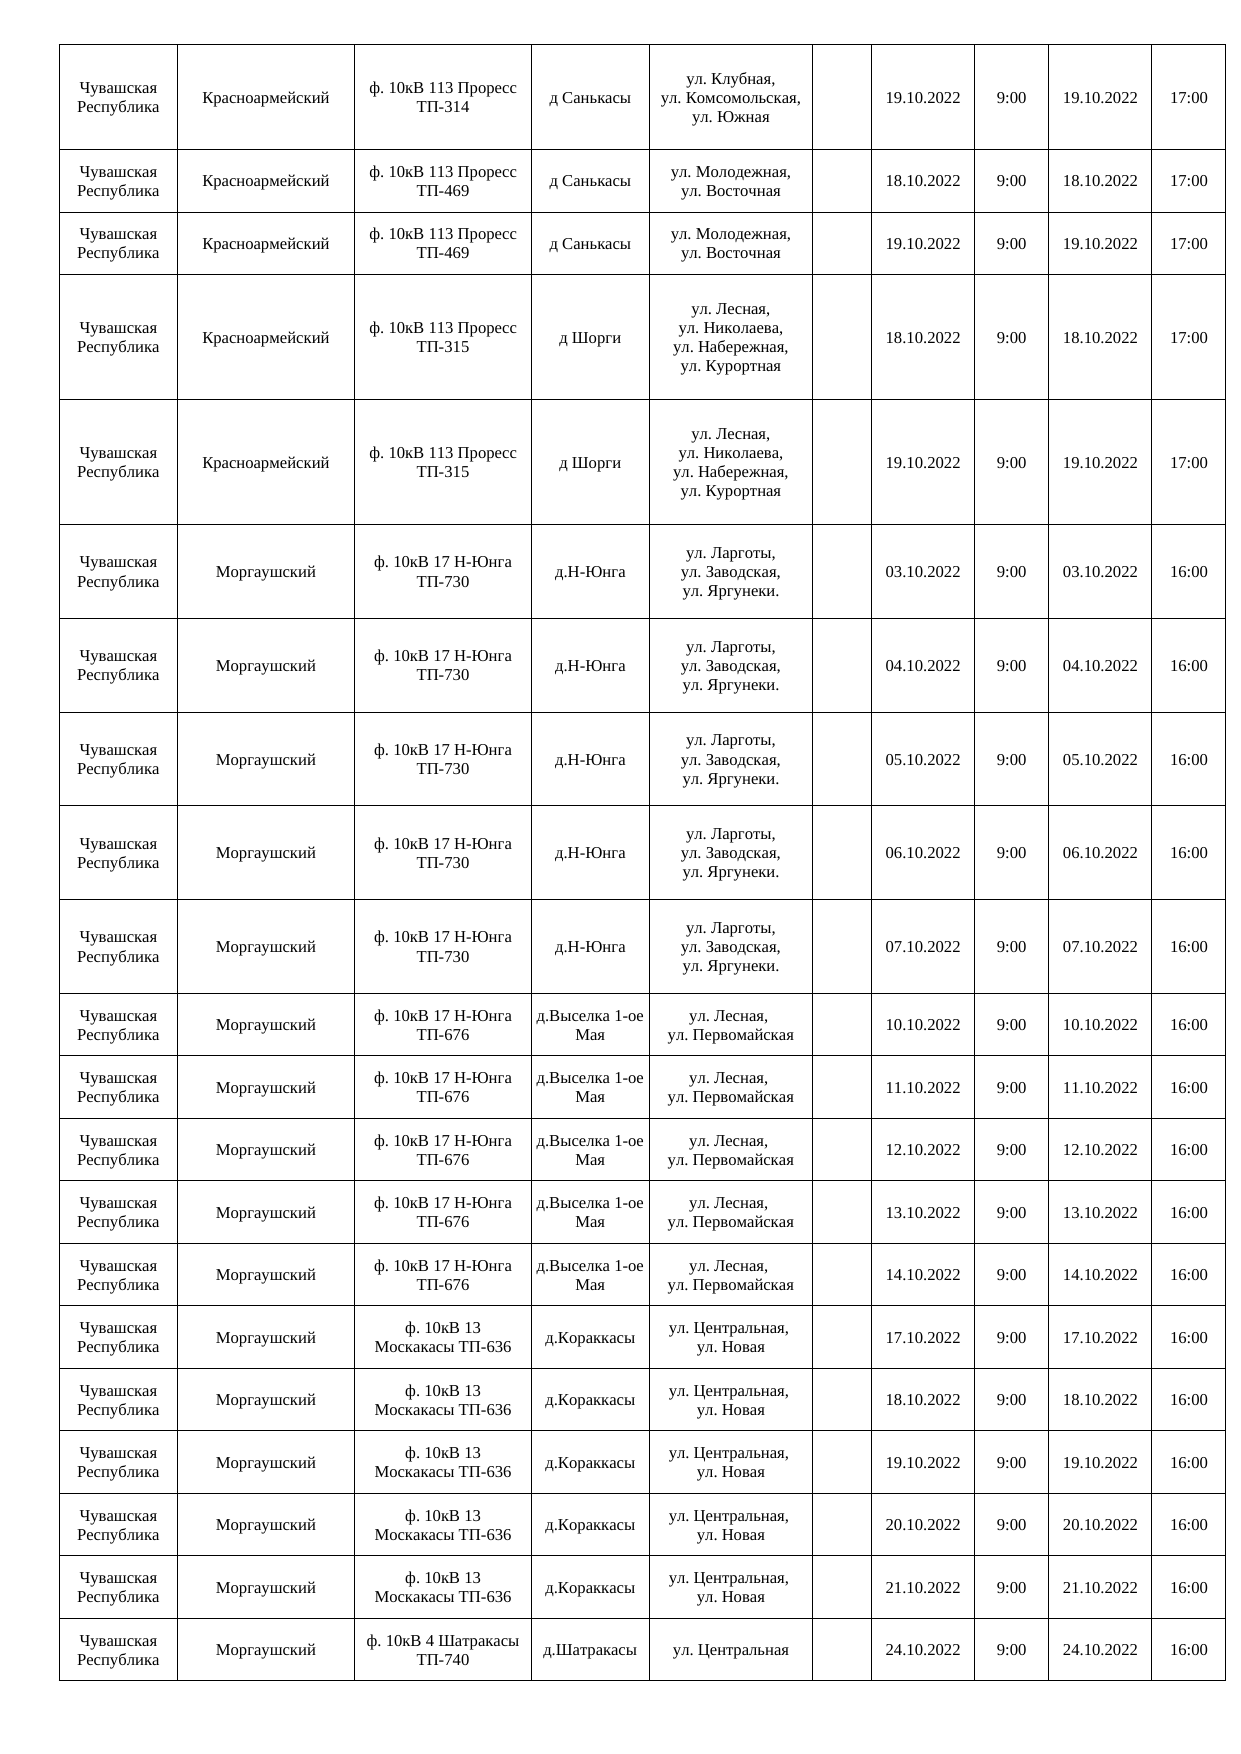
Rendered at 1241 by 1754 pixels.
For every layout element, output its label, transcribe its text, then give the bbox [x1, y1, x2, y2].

table_cell 9:00 [975, 213, 1048, 274]
table_cell 16:00 [1152, 900, 1225, 993]
table_cell 16:00 [1152, 1244, 1225, 1305]
table_cell 16:00 [1152, 1306, 1225, 1368]
table_cell 9:00 [975, 900, 1048, 993]
table_cell ул. Лесная, ул. Первомайская [650, 1244, 812, 1305]
table_cell 06.10.2022 [872, 806, 974, 899]
table_cell 19.10.2022 [1049, 45, 1151, 149]
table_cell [60, 1619, 177, 1680]
table_cell [813, 1494, 871, 1555]
table_cell ф. 10кВ 113 Проресс ТП-315 [355, 275, 531, 399]
table_cell Чувашская Республика [60, 1244, 177, 1305]
table_cell 17:00 [1152, 213, 1225, 274]
table_cell 16:00 [1152, 1369, 1225, 1430]
table_cell Моргаушский [178, 1181, 354, 1243]
table_cell [813, 1244, 871, 1305]
table_cell 24.10.2022 [1049, 1619, 1151, 1680]
table_cell Моргаушский [178, 1369, 354, 1430]
table_cell ул. Молодежная, ул. Восточная [650, 150, 812, 212]
table_cell Красноармейский [178, 150, 354, 212]
table_cell [813, 619, 871, 712]
table_cell ф. 10кВ 17 Н-Юнга ТП-676 [355, 1181, 531, 1243]
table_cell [60, 1556, 177, 1618]
table_cell 17:00 [1152, 45, 1225, 149]
table_cell Моргаушский [178, 1244, 354, 1305]
table_cell Моргаушский [178, 994, 354, 1055]
table_cell 10.10.2022 [1049, 994, 1151, 1055]
table_cell ул. Лесная, ул. Николаева, ул. Набережная, ул. Курортная [650, 275, 812, 399]
table_cell ф. 10кВ 17 Н-Юнга ТП-730 [355, 713, 531, 805]
table_cell Моргаушский [178, 1119, 354, 1180]
table_cell 06.10.2022 [1049, 806, 1151, 899]
table_cell д.Кораккасы [532, 1306, 649, 1368]
table_cell ул. Ларготы, ул. Заводская, ул. Яргунеки. [650, 525, 812, 618]
table_cell 19.10.2022 [872, 400, 974, 524]
table_cell [813, 213, 871, 274]
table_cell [355, 45, 531, 149]
table_cell [813, 1056, 871, 1118]
table_cell ул. Лесная, ул. Первомайская [650, 1181, 812, 1243]
table_cell [813, 1306, 871, 1368]
table_cell 20.10.2022 [1049, 1494, 1151, 1555]
table_cell д.Кораккасы [532, 1431, 649, 1493]
table_cell 9:00 [975, 994, 1048, 1055]
table_cell 16:00 [1152, 619, 1225, 712]
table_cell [60, 45, 177, 149]
table_cell 18.10.2022 [1049, 275, 1151, 399]
table_cell д Шорги [532, 275, 649, 399]
table_cell 9:00 [975, 619, 1048, 712]
table_cell д.Выселка 1-ое Мая [532, 1056, 649, 1118]
table_cell д.Н-Юнга [532, 900, 649, 993]
table_cell [813, 994, 871, 1055]
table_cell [355, 1619, 531, 1680]
table_cell 19.10.2022 [872, 45, 974, 149]
table_cell [813, 806, 871, 899]
table_cell 14.10.2022 [872, 1244, 974, 1305]
table_cell [813, 400, 871, 524]
table_cell ф. 10кВ 17 Н-Юнга ТП-730 [355, 525, 531, 618]
table_cell Моргаушский [178, 525, 354, 618]
table_cell 19.10.2022 [872, 1431, 974, 1493]
table_cell Чувашская Республика [60, 150, 177, 212]
table_cell ф. 10кВ 13 Москакасы ТП-636 [355, 1369, 531, 1430]
table_cell 9:00 [975, 1431, 1048, 1493]
table_cell Моргаушский [178, 1431, 354, 1493]
table_cell 03.10.2022 [1049, 525, 1151, 618]
table_cell Чувашская Республика [60, 1181, 177, 1243]
table_cell 9:00 [975, 1556, 1048, 1618]
table_cell 19.10.2022 [1049, 400, 1151, 524]
table_cell ул. Центральная, ул. Новая [650, 1431, 812, 1493]
table_cell 17:00 [1152, 150, 1225, 212]
table_cell 9:00 [975, 400, 1048, 524]
table_cell 12.10.2022 [1049, 1119, 1151, 1180]
table_cell 18.10.2022 [1049, 150, 1151, 212]
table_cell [650, 45, 812, 149]
table_cell Моргаушский [178, 806, 354, 899]
table_cell д.Н-Юнга [532, 713, 649, 805]
table_cell 05.10.2022 [1049, 713, 1151, 805]
table_cell ф. 10кВ 17 Н-Юнга ТП-730 [355, 806, 531, 899]
table_cell ф. 10кВ 113 Проресс ТП-469 [355, 213, 531, 274]
table_cell 14.10.2022 [1049, 1244, 1151, 1305]
table_cell 9:00 [975, 1056, 1048, 1118]
table_cell [813, 713, 871, 805]
table_cell 9:00 [975, 1244, 1048, 1305]
table_cell 10.10.2022 [872, 994, 974, 1055]
table_cell 9:00 [975, 713, 1048, 805]
table_cell ул. Ларготы, ул. Заводская, ул. Яргунеки. [650, 619, 812, 712]
table_cell д.Н-Юнга [532, 806, 649, 899]
table_cell 9:00 [975, 1619, 1048, 1680]
table_cell Чувашская Республика [60, 806, 177, 899]
table_cell ул. Центральная [650, 1619, 812, 1680]
table_cell 9:00 [975, 150, 1048, 212]
table_cell Чувашская Республика [60, 1431, 177, 1493]
table_cell д.Выселка 1-ое Мая [532, 1244, 649, 1305]
table_cell 16:00 [1152, 1431, 1225, 1493]
table_cell Чувашская Республика [60, 1056, 177, 1118]
table_cell 17:00 [1152, 400, 1225, 524]
table_cell Чувашская Республика [60, 1494, 177, 1555]
table_cell Моргаушский [178, 619, 354, 712]
table_cell 18.10.2022 [1049, 1369, 1151, 1430]
table_cell 17.10.2022 [1049, 1306, 1151, 1368]
table_cell 16:00 [1152, 1556, 1225, 1618]
table_cell ул. Центральная, ул. Новая [650, 1306, 812, 1368]
table_cell 12.10.2022 [872, 1119, 974, 1180]
table_cell ф. 10кВ 13 Москакасы ТП-636 [355, 1556, 531, 1618]
table_cell д.Выселка 1-ое Мая [532, 1119, 649, 1180]
table_cell Чувашская Республика [60, 1306, 177, 1368]
table_cell 16:00 [1152, 1494, 1225, 1555]
table_cell ул. Лесная, ул. Первомайская [650, 994, 812, 1055]
table_cell д.Н-Юнга [532, 619, 649, 712]
table_cell Чувашская Республика [60, 994, 177, 1055]
table_cell Чувашская Республика [60, 400, 177, 524]
table_cell 13.10.2022 [1049, 1181, 1151, 1243]
table_cell 19.10.2022 [1049, 213, 1151, 274]
table_cell Чувашская Республика [60, 1119, 177, 1180]
table_cell 9:00 [975, 1181, 1048, 1243]
table_cell ул. Молодежная, ул. Восточная [650, 213, 812, 274]
table_cell [813, 45, 871, 149]
table_cell Чувашская Республика [60, 525, 177, 618]
table_cell 16:00 [1152, 994, 1225, 1055]
table_cell 9:00 [975, 525, 1048, 618]
table_cell 18.10.2022 [872, 150, 974, 212]
table_cell ул. Лесная, ул. Первомайская [650, 1056, 812, 1118]
table_cell 17:00 [1152, 275, 1225, 399]
table_cell ф. 10кВ 13 Москакасы ТП-636 [355, 1494, 531, 1555]
table_cell Чувашская Республика [60, 619, 177, 712]
table_cell Красноармейский [178, 213, 354, 274]
table_cell 05.10.2022 [872, 713, 974, 805]
table_cell 16:00 [1152, 713, 1225, 805]
table_cell ул. Лесная, ул. Первомайская [650, 1119, 812, 1180]
table_cell д Санькасы [532, 150, 649, 212]
table_cell 16:00 [1152, 1119, 1225, 1180]
table_cell 04.10.2022 [1049, 619, 1151, 712]
table_cell Моргаушский [178, 1306, 354, 1368]
table_cell [813, 1119, 871, 1180]
table_cell 9:00 [975, 1494, 1048, 1555]
table_cell Чувашская Республика [60, 900, 177, 993]
table_cell Моргаушский [178, 900, 354, 993]
table_cell Чувашская Республика [60, 713, 177, 805]
table_cell 9:00 [975, 1369, 1048, 1430]
table_cell ф. 10кВ 13 Москакасы ТП-636 [355, 1306, 531, 1368]
table_cell 11.10.2022 [1049, 1056, 1151, 1118]
table_cell ф. 10кВ 17 Н-Юнга ТП-676 [355, 1056, 531, 1118]
table_cell 16:00 [1152, 1181, 1225, 1243]
table_cell [813, 1431, 871, 1493]
table_cell 9:00 [975, 1119, 1048, 1180]
table_cell ул. Центральная, ул. Новая [650, 1369, 812, 1430]
table_cell Чувашская Республика [60, 275, 177, 399]
table_cell 16:00 [1152, 1619, 1225, 1680]
table_cell д.Кораккасы [532, 1494, 649, 1555]
table_cell [813, 900, 871, 993]
table_cell 07.10.2022 [872, 900, 974, 993]
table_cell 04.10.2022 [872, 619, 974, 712]
table_cell ул. Лесная, ул. Николаева, ул. Набережная, ул. Курортная [650, 400, 812, 524]
table_cell 19.10.2022 [1049, 1431, 1151, 1493]
table_cell Моргаушский [178, 1056, 354, 1118]
table_cell д.Выселка 1-ое Мая [532, 1181, 649, 1243]
table_cell ф. 10кВ 17 Н-Юнга ТП-676 [355, 1119, 531, 1180]
table_cell 20.10.2022 [872, 1494, 974, 1555]
table_cell д Санькасы [532, 213, 649, 274]
table_cell 9:00 [975, 45, 1048, 149]
table_cell 16:00 [1152, 525, 1225, 618]
table_cell 18.10.2022 [872, 1369, 974, 1430]
table_cell Моргаушский [178, 1556, 354, 1618]
table_cell Моргаушский [178, 713, 354, 805]
table_cell Чувашская Республика [60, 1369, 177, 1430]
table_cell д.Шатракасы [532, 1619, 649, 1680]
table_cell Красноармейский [178, 45, 354, 149]
table_cell ф. 10кВ 17 Н-Юнга ТП-676 [355, 1244, 531, 1305]
table_cell ф. 10кВ 113 Проресс ТП-469 [355, 150, 531, 212]
table_cell 16:00 [1152, 806, 1225, 899]
table_cell 07.10.2022 [1049, 900, 1151, 993]
table_cell 21.10.2022 [872, 1556, 974, 1618]
table_cell 19.10.2022 [872, 213, 974, 274]
table_cell 9:00 [975, 1306, 1048, 1368]
table_cell 9:00 [975, 275, 1048, 399]
table_cell [813, 150, 871, 212]
table_cell [813, 1181, 871, 1243]
table_cell 9:00 [975, 806, 1048, 899]
table_cell 03.10.2022 [872, 525, 974, 618]
table_cell [813, 275, 871, 399]
table_cell 17.10.2022 [872, 1306, 974, 1368]
table_cell Красноармейский [178, 275, 354, 399]
table_cell 18.10.2022 [872, 275, 974, 399]
table_cell Красноармейский [178, 400, 354, 524]
table_cell 24.10.2022 [872, 1619, 974, 1680]
table_cell ул. Ларготы, ул. Заводская, ул. Яргунеки. [650, 806, 812, 899]
table_cell ул. Центральная, ул. Новая [650, 1494, 812, 1555]
table_cell ф. 10кВ 17 Н-Юнга ТП-730 [355, 900, 531, 993]
table_cell [813, 1369, 871, 1430]
table_cell ул. Центральная, ул. Новая [650, 1556, 812, 1618]
table_cell д Санькасы [532, 45, 649, 149]
table_cell д.Н-Юнга [532, 525, 649, 618]
table_cell [813, 1556, 871, 1618]
table_cell д.Кораккасы [532, 1556, 649, 1618]
table_cell [813, 1619, 871, 1680]
table_cell Чувашская Республика [60, 213, 177, 274]
table_cell д.Кораккасы [532, 1369, 649, 1430]
table_cell ф. 10кВ 17 Н-Юнга ТП-676 [355, 994, 531, 1055]
table_cell Моргаушский [178, 1619, 354, 1680]
table_cell д Шорги [532, 400, 649, 524]
table_cell ул. Ларготы, ул. Заводская, ул. Яргунеки. [650, 900, 812, 993]
table_cell 21.10.2022 [1049, 1556, 1151, 1618]
table_cell 13.10.2022 [872, 1181, 974, 1243]
table_cell Моргаушский [178, 1494, 354, 1555]
table_cell д.Выселка 1-ое Мая [532, 994, 649, 1055]
table_cell ф. 10кВ 17 Н-Юнга ТП-730 [355, 619, 531, 712]
table_cell ул. Ларготы, ул. Заводская, ул. Яргунеки. [650, 713, 812, 805]
table_cell [813, 525, 871, 618]
table_cell 16:00 [1152, 1056, 1225, 1118]
table_cell 11.10.2022 [872, 1056, 974, 1118]
table_cell ф. 10кВ 13 Москакасы ТП-636 [355, 1431, 531, 1493]
table_cell ф. 10кВ 113 Проресс ТП-315 [355, 400, 531, 524]
